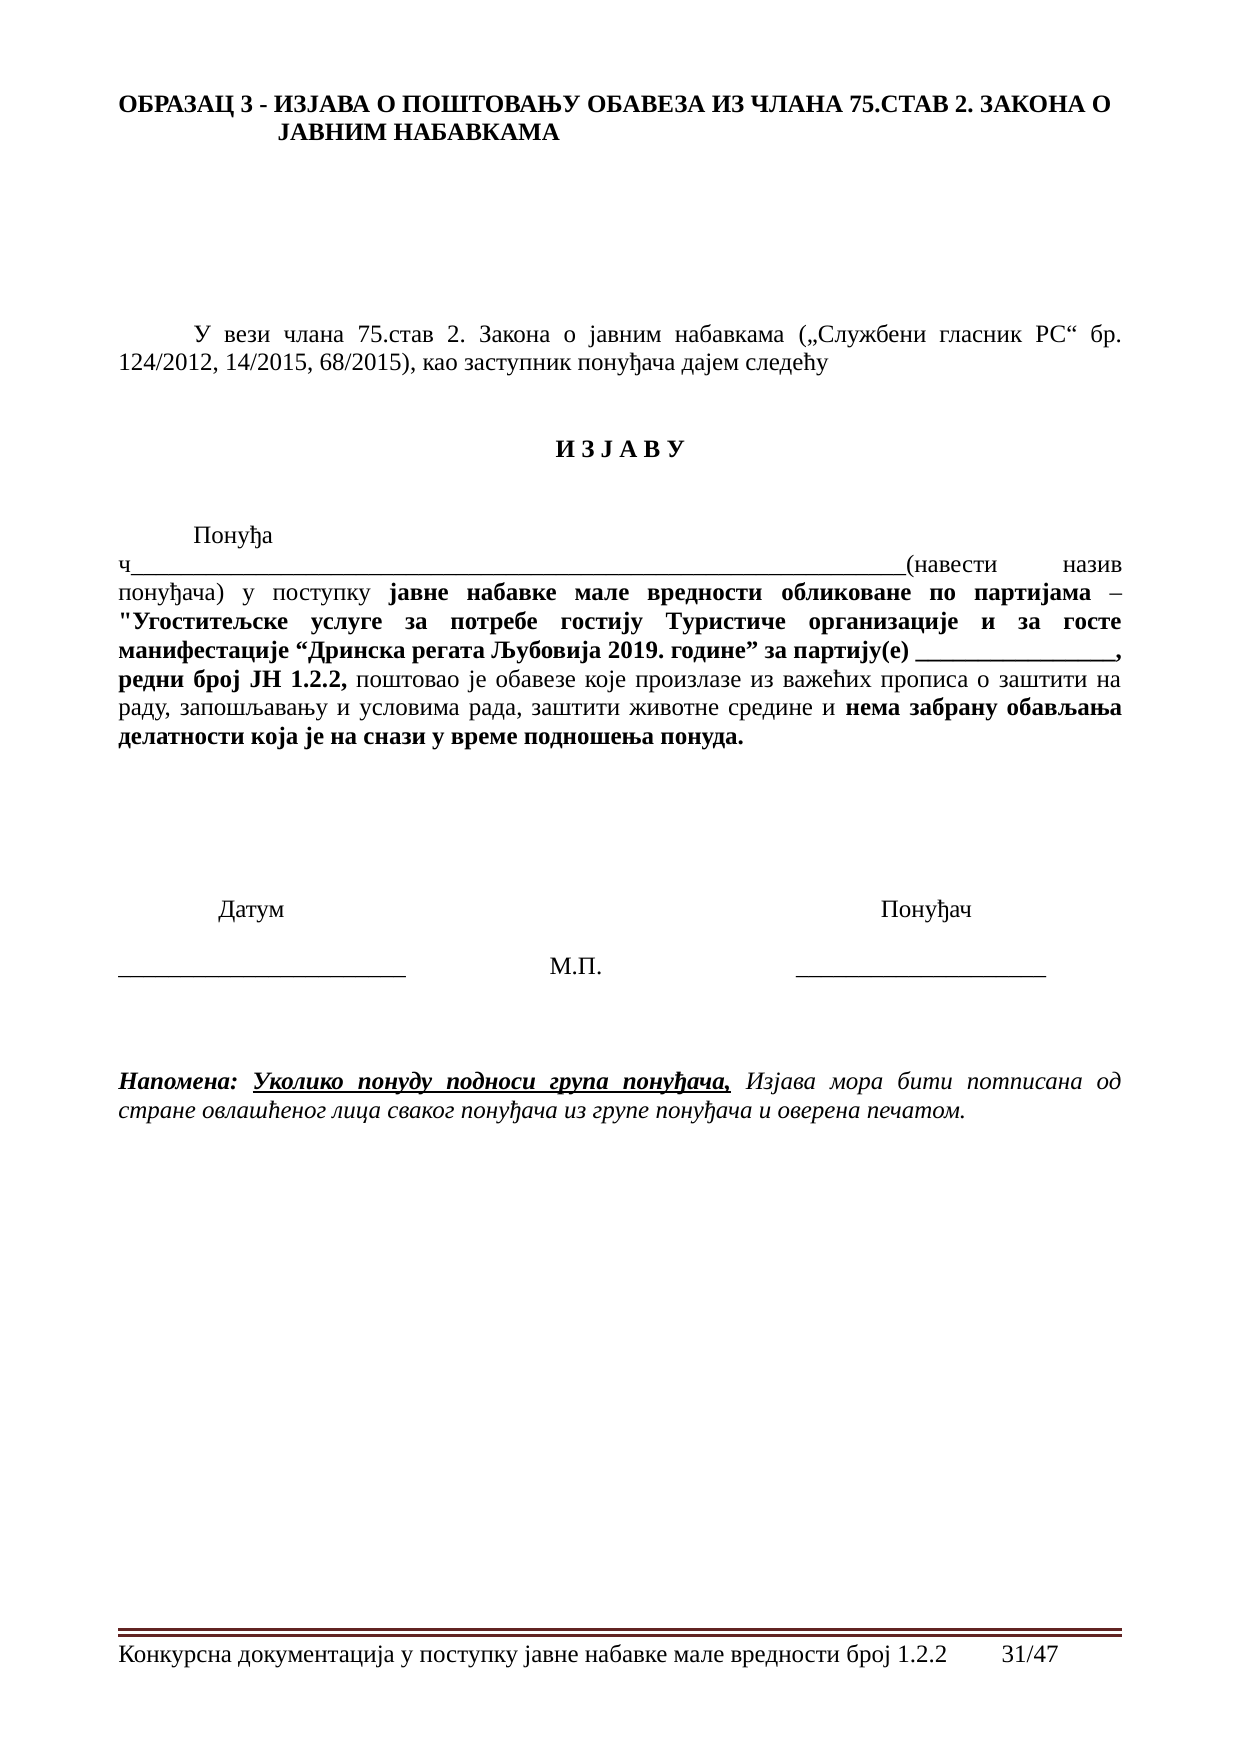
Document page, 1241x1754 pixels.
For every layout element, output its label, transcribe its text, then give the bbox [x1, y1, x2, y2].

text Датум Понуђач [156, 894, 1122, 922]
text Напомена: Уколико понуду подноси група понуђача, Изјава мора бити потписана од стране овлашћеног лица сваког понуђача из групе понуђача и оверена печатом. [118, 1066, 1122, 1124]
text У вези члана 75.став 2. Закона о јавним набавкама („Службени гласник РС“ бр. 124/2012, 14/2015, 68/2015), као заступник понуђача дајем следећу [118, 319, 1122, 376]
text _______________________ М.П. ____________________ [118, 951, 1122, 980]
text ОБРАЗАЦ 3 - ИЗЈАВА О ПОШТОВАЊУ ОБАВЕЗА ИЗ ЧЛАНА 75.СТАВ 2. ЗАКОНА О ЈАВНИМ НАБАВКАМА [118, 89, 1122, 146]
text Понуђач______________________________________________________________(навести назив понуђача) у поступку јавне набавке мале вредности обликоване по партијама – "Угоститељске услуге за потребе гостију Туристиче организације и за госте манифестације “Дринска регата Љубовија 2019. године” за партију(е) ________________, редни број ЈН 1.2.2, поштовао је обавезе које произлазе из важећих прописа о заштити на раду, запошљавању и условима рада, заштити животне средине и нема забрану обављања делатности која је на снази у време подношења понуда. [118, 520, 1122, 750]
text И З Ј А В У [118, 434, 1122, 462]
